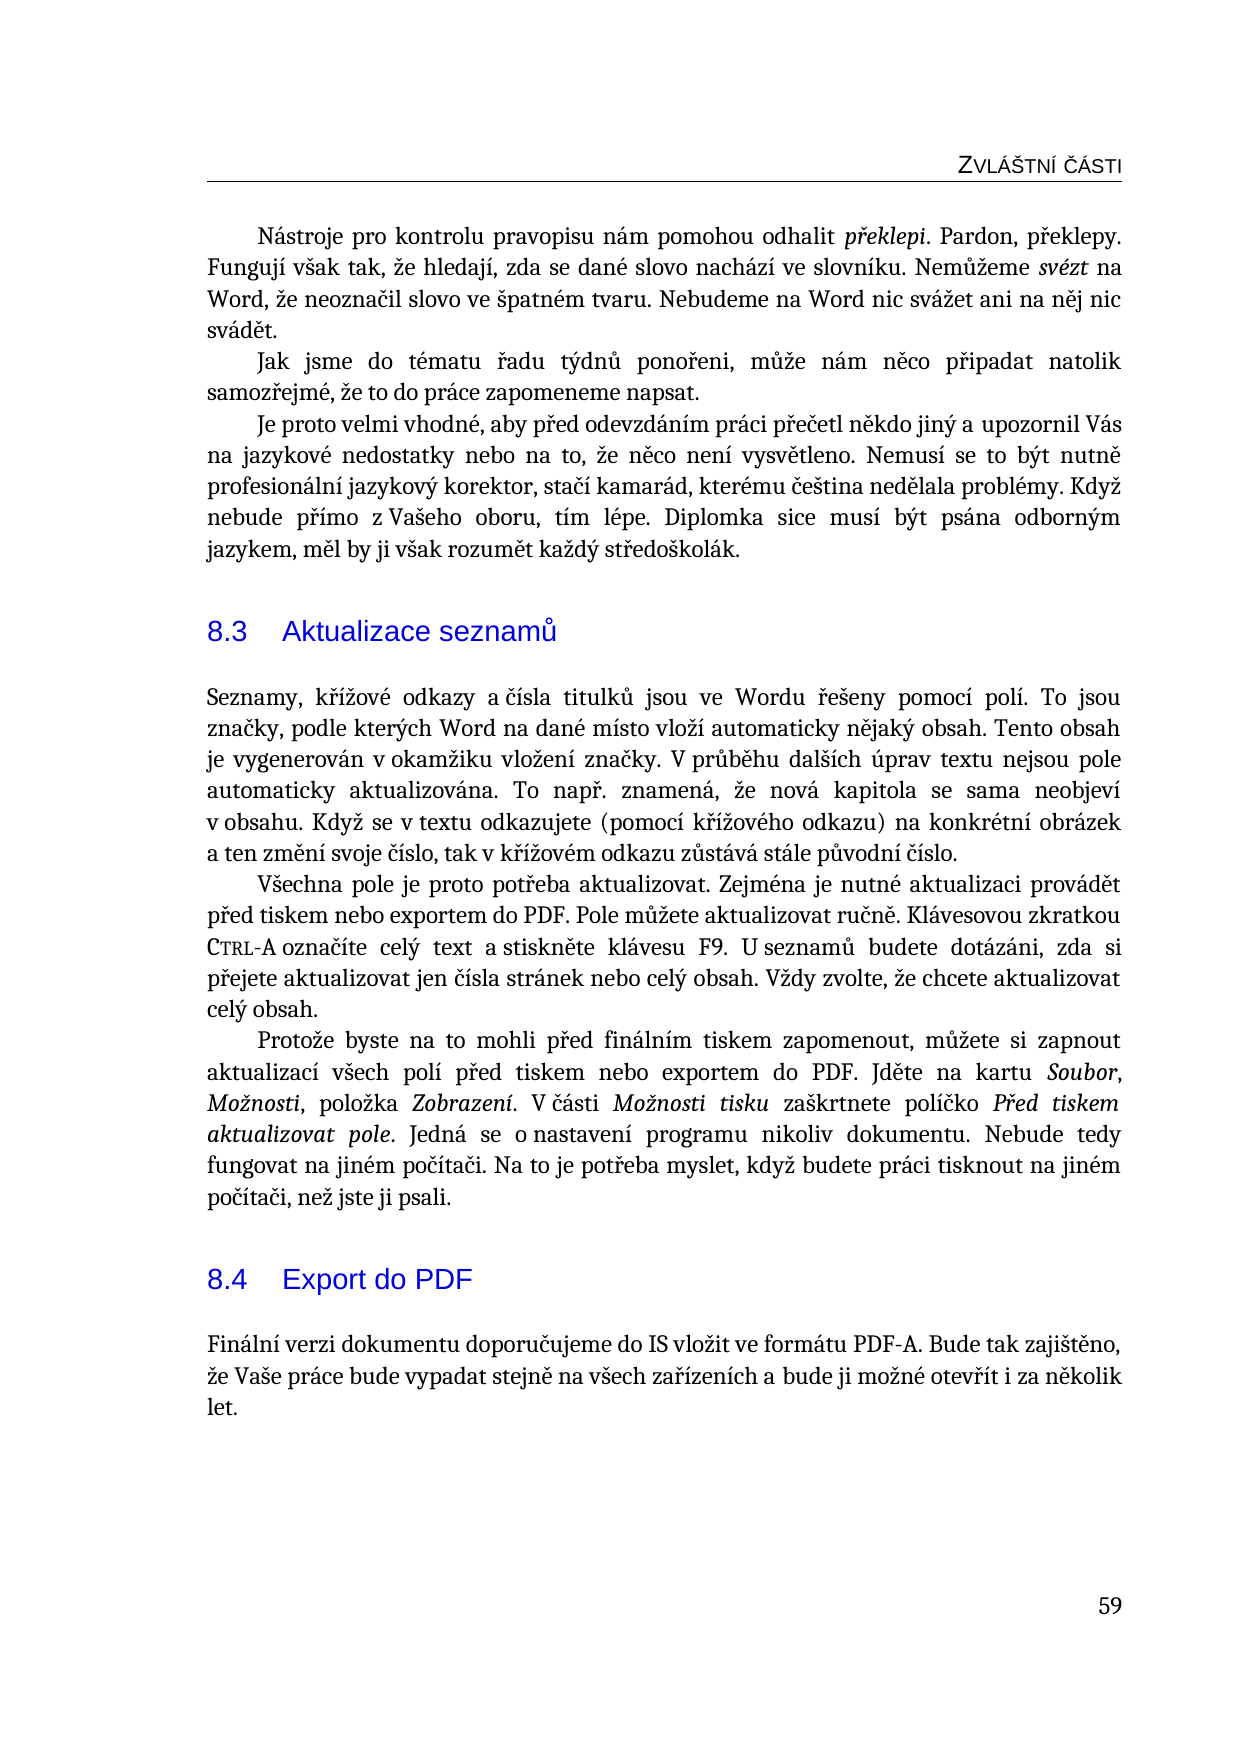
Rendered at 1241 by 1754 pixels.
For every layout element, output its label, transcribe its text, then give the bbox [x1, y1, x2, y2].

text Nástroje pro kontrolu pravopisu nám pomohou odhalit překlepi. Pardon, překlepy. Fungují však tak, že hledají, zda se dané slovo nachází ve slovníku. Nemůžeme svézt na Word, že neoznačil slovo ve špatném tvaru. Nebudeme na Word nic svážet ani na něj nic svádět. [207, 219, 1122, 344]
text Protože byste na to mohli před finálním tiskem zapomenout, můžete si zapnout aktualizací všech polí před tiskem nebo exportem do PDF. Jděte na kartu Soubor, Možnosti, položka Zobrazení. V části Možnosti tisku zaškrtnete políčko Před tiskem aktualizovat pole. Jedná se o nastavení programu nikoliv dokumentu. Nebude tedy fungovat na jiném počítači. Na to je potřeba myslet, když budete práci tisknout na jiném počítači, než jste ji psali. [207, 1024, 1122, 1211]
subtitle Aktualizace seznamů [207, 611, 1122, 649]
subtitle Export do PDF [207, 1259, 1122, 1297]
text Je proto velmi vhodné, aby před odevzdáním práci přečetl někdo jiný a upozornil Vás na jazykové nedostatky nebo na to, že něco není vysvětleno. Nemusí se to být nutně profesionální jazykový korektor, stačí kamarád, kterému čeština nedělala problémy. Když nebude přímo z Vašeho oboru, tím lépe. Diplomka sice musí být psána odborným jazykem, měl by ji však rozumět každý středoškolák. [207, 407, 1122, 563]
text Seznamy, křížové odkazy a čísla titulků jsou ve Wordu řešeny pomocí polí. To jsou značky, podle kterých Word na dané místo vloží automaticky nějaký obsah. Tento obsah je vygenerován v okamžiku vložení značky. V průběhu dalších úprav textu nejsou pole automaticky aktualizována. To např. znamená, že nová kapitola se sama neobjeví v obsahu. Když se v textu odkazujete (pomocí křížového odkazu) na konkrétní obrázek a ten změní svoje číslo, tak v křížovém odkazu zůstává stále původní číslo. [207, 680, 1122, 867]
text Finální verzi dokumentu doporučujeme do IS vložit ve formátu PDF-A. Bude tak zajištěno, že Vaše práce bude vypadat stejně na všech zařízeních a bude ji možné otevřít i za několik let. [207, 1328, 1122, 1422]
text Jak jsme do tématu řadu týdnů ponořeni, může nám něco připadat natolik samozřejmé, že to do práce zapomeneme napsat. [207, 344, 1122, 407]
text Všechna pole je proto potřeba aktualizovat. Zejména je nutné aktualizaci provádět před tiskem nebo exportem do PDF. Pole můžete aktualizovat ručně. Klávesovou zkratkou Ctrl-A označíte celý text a stiskněte klávesu F9. U seznamů budete dotázáni, zda si přejete aktualizovat jen čísla stránek nebo celý obsah. Vždy zvolte, že chcete aktualizovat celý obsah. [207, 867, 1122, 1024]
